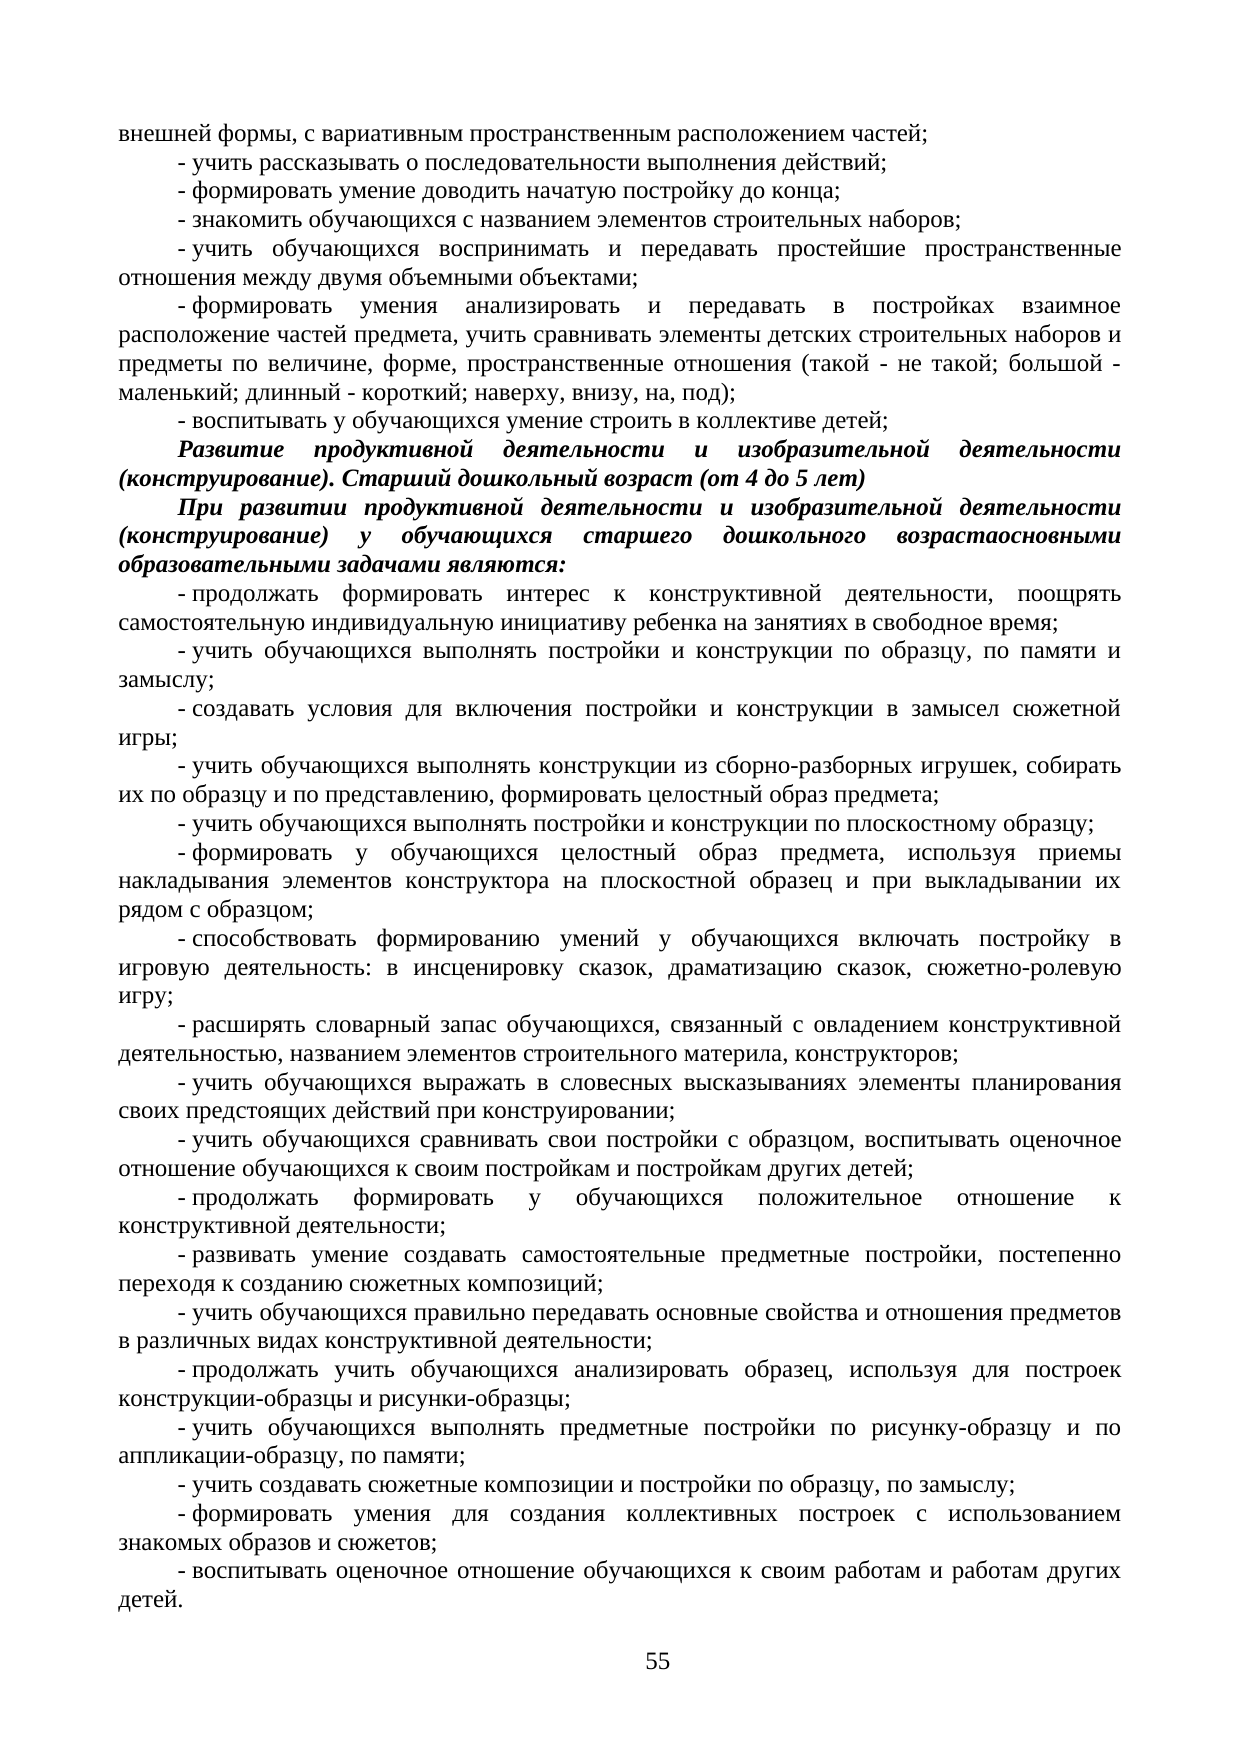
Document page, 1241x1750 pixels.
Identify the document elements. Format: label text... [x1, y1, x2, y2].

text - воспитывать оценочное отношение обучающихся к своим работам и работам других детей. [118, 1556, 1122, 1613]
text - учить обучающихся выполнять постройки и конструкции по образцу, по памяти и замыслу; [118, 636, 1122, 693]
text - формировать умение доводить начатую постройку до конца; [118, 176, 1122, 204]
text - учить обучающихся выполнять конструкции из сборно-разборных игрушек, собирать их по образцу и по представлению, формировать целостный образ предмета; [118, 751, 1122, 808]
text - продолжать учить обучающихся анализировать образец, используя для построек конструкции-образцы и рисунки-образцы; [118, 1354, 1122, 1412]
text Развитие продуктивной деятельности и изобразительной деятельности (конструирование). Старший дошкольный возраст (от 4 до 5 лет) [118, 434, 1122, 492]
text При развитии продуктивной деятельности и изобразительной деятельности (конструирование) у обучающихся старшего дошкольного возрастаосновными образовательными задачами являются: [118, 492, 1122, 578]
text - продолжать формировать интерес к конструктивной деятельности, поощрять самостоятельную индивидуальную инициативу ребенка на занятиях в свободное время; [118, 578, 1122, 636]
text - учить обучающихся сравнивать свои постройки с образцом, воспитывать оценочное отношение обучающихся к своим постройкам и постройкам других детей; [118, 1124, 1122, 1182]
text - формировать у обучающихся целостный образ предмета, используя приемы накладывания элементов конструктора на плоскостной образец и при выкладывании их рядом с образцом; [118, 837, 1122, 923]
text - формировать умения анализировать и передавать в постройках взаимное расположение частей предмета, учить сравнивать элементы детских строительных наборов и предметы по величине, форме, пространственные отношения (такой - не такой; большой - маленький; длинный - короткий; наверху, внизу, на, под); [118, 291, 1122, 406]
text - учить обучающихся воспринимать и передавать простейшие пространственные отношения между двумя объемными объектами; [118, 233, 1122, 291]
text - учить обучающихся выполнять постройки и конструкции по плоскостному образцу; [118, 808, 1122, 837]
text - учить рассказывать о последовательности выполнения действий; [118, 147, 1122, 176]
text - учить обучающихся правильно передавать основные свойства и отношения предметов в различных видах конструктивной деятельности; [118, 1297, 1122, 1354]
text - формировать умения для создания коллективных построек с использованием знакомых образов и сюжетов; [118, 1498, 1122, 1556]
text - продолжать формировать у обучающихся положительное отношение к конструктивной деятельности; [118, 1182, 1122, 1239]
text - воспитывать у обучающихся умение строить в коллективе детей; [118, 406, 1122, 434]
text - способствовать формированию умений у обучающихся включать постройку в игровую деятельность: в инсценировку сказок, драматизацию сказок, сюжетно-ролевую игру; [118, 923, 1122, 1009]
text - развивать умение создавать самостоятельные предметные постройки, постепенно переходя к созданию сюжетных композиций; [118, 1239, 1122, 1297]
text - учить обучающихся выражать в словесных высказываниях элементы планирования своих предстоящих действий при конструировании; [118, 1067, 1122, 1124]
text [118, 118, 1122, 147]
text - создавать условия для включения постройки и конструкции в замысел сюжетной игры; [118, 693, 1122, 751]
text - учить создавать сюжетные композиции и постройки по образцу, по замыслу; [118, 1469, 1122, 1498]
text - знакомить обучающихся с названием элементов строительных наборов; [118, 204, 1122, 233]
text - учить обучающихся выполнять предметные постройки по рисунку-образцу и по аппликации-образцу, по памяти; [118, 1412, 1122, 1469]
text - расширять словарный запас обучающихся, связанный с овладением конструктивной деятельностью, названием элементов строительного материла, конструкторов; [118, 1009, 1122, 1067]
